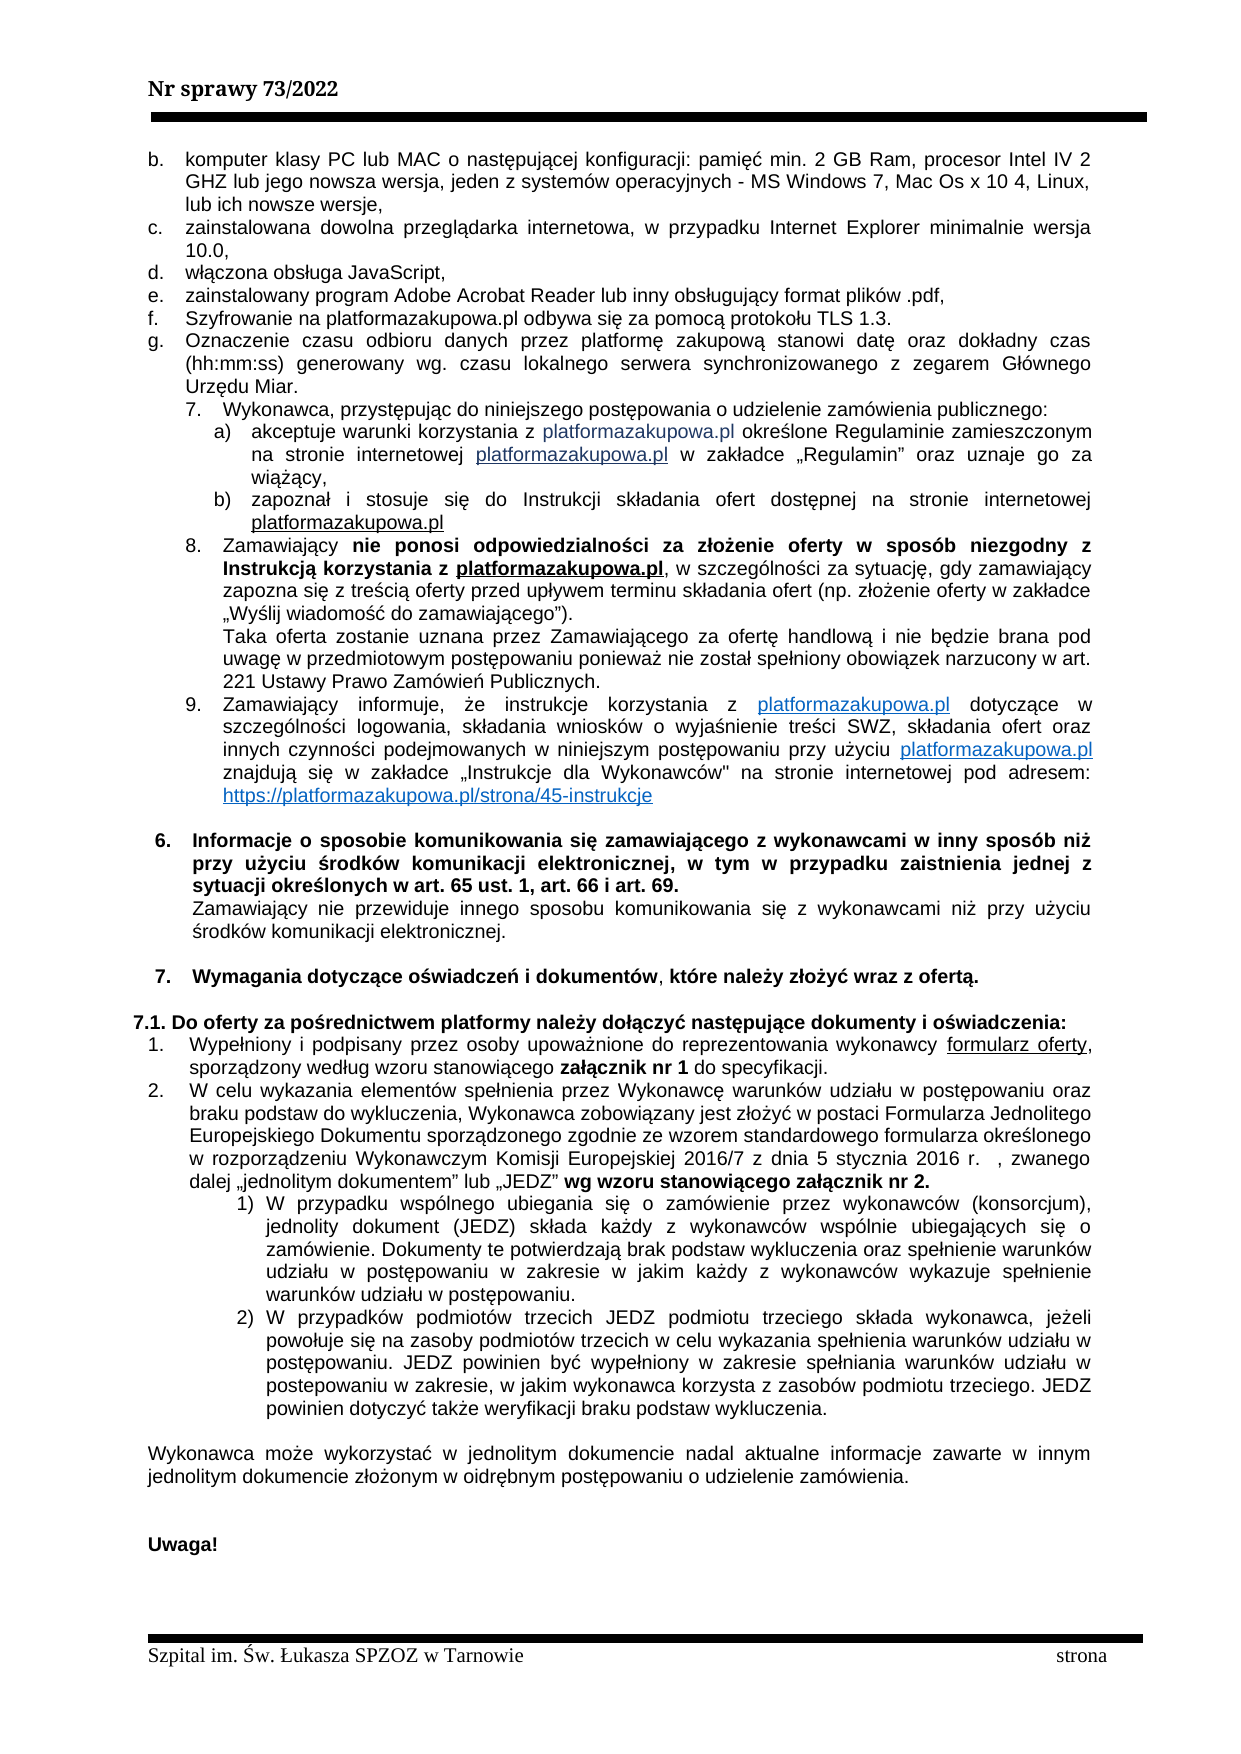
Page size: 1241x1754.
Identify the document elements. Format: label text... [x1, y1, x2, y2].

list W przypadków podmiotów trzecich JEDZ podmiotu trzeciego składa wykonawca, jeżeli powołuje się na zasoby podmiotów trzecich w celu wykazania spełnienia warunków udziału w postępowaniu. JEDZ powinien być wypełniony w zakresie spełniania warunków udziału w postepowaniu w zakresie, w jakim wykonawca korzysta z zasobów podmiotu trzeciego. JEDZ powinien dotyczyć także weryfikacji braku podstaw wykluczenia. [236, 1306, 1092, 1419]
list Zamawiający nie przewiduje innego sposobu komunikowania się z wykonawcami niż przy użyciu środków komunikacji elektronicznej. [192, 897, 1092, 942]
list Oznaczenie czasu odbioru danych przez platformę zakupową stanowi datę oraz dokładny czas (hh:mm:ss) generowany wg. czasu lokalnego serwera synchronizowanego z zegarem Głównego Urzędu Miar. [148, 329, 1092, 397]
list zainstalowana dowolna przeglądarka internetowa, w przypadku Internet Explorer minimalnie wersja 10.0, [148, 216, 1092, 261]
list Zamawiający nie ponosi odpowiedzialności za złożenie oferty w sposób niezgodny z Instrukcją korzystania z platformazakupowa.pl, w szczególności za sytuację, gdy zamawiający zapozna się z treścią oferty przed upływem terminu składania ofert (np. złożenie oferty w zakładce „Wyślij wiadomość do zamawiającego”). [185, 534, 1092, 624]
list zainstalowany program Adobe Acrobat Reader lub inny obsługujący format plików .pdf, [148, 284, 1092, 307]
list Wymagania dotyczące oświadczeń i dokumentów, które należy złożyć wraz z ofertą. [154, 965, 1092, 988]
list W celu wykazania elementów spełnienia przez Wykonawcę warunków udziału w postępowaniu oraz braku podstaw do wykluczenia, Wykonawca zobowiązany jest złożyć w postaci Formularza Jednolitego Europejskiego Dokumentu sporządzonego zgodnie ze wzorem standardowego formularza określonego w rozporządzeniu Wykonawczym Komisji Europejskiej 2016/7 z dnia 5 stycznia 2016 r. , zwanego dalej „jednolitym dokumentem” lub „JEDZ” wg wzoru stanowiącego załącznik nr 2. [148, 1079, 1092, 1192]
list W przypadku wspólnego ubiegania się o zamówienie przez wykonawców (konsorcjum), jednolity dokument (JEDZ) składa każdy z wykonawców wspólnie ubiegających się o zamówienie. Dokumenty te potwierdzają brak podstaw wykluczenia oraz spełnienie warunków udziału w postępowaniu w zakresie w jakim każdy z wykonawców wykazuje spełnienie warunków udziału w postępowaniu. [236, 1192, 1092, 1306]
text Wykonawca może wykorzystać w jednolitym dokumencie nadal aktualne informacje zawarte w innym jednolitym dokumencie złożonym w oidrębnym postępowaniu o udzielenie zamówienia. [148, 1442, 1092, 1487]
list komputer klasy PC lub MAC o następującej konfiguracji: pamięć min. 2 GB Ram, procesor Intel IV 2 GHZ lub jego nowsza wersja, jeden z systemów operacyjnych - MS Windows 7, Mac Os x 10 4, Linux, lub ich nowsze wersje, [148, 148, 1092, 216]
list Wykonawca, przystępując do niniejszego postępowania o udzielenie zamówienia publicznego: [185, 397, 1092, 420]
list zapoznał i stosuje się do Instrukcji składania ofert dostępnej na stronie internetowej platformazakupowa.pl [214, 488, 1092, 534]
list Szyfrowanie na platformazakupowa.pl odbywa się za pomocą protokołu TLS 1.3. [148, 307, 1092, 329]
list 7.1. Do oferty za pośrednictwem platformy należy dołączyć następujące dokumenty i oświadczenia: [133, 1011, 1092, 1033]
list akceptuje warunki korzystania z platformazakupowa.pl określone Regulaminie zamieszczonym na stronie internetowej platformazakupowa.pl w zakładce „Regulamin” oraz uznaje go za wiążący, [214, 420, 1092, 488]
text Uwaga! [148, 1533, 1092, 1556]
text Taka oferta zostanie uznana przez Zamawiającego za ofertę handlową i nie będzie brana pod uwagę w przedmiotowym postępowaniu ponieważ nie został spełniony obowiązek narzucony w art. 221 Ustawy Prawo Zamówień Publicznych. [223, 624, 1092, 693]
list Informacje o sposobie komunikowania się zamawiającego z wykonawcami w inny sposób niż przy użyciu środków komunikacji elektronicznej, w tym w przypadku zaistnienia jednej z sytuacji określonych w art. 65 ust. 1, art. 66 i art. 69. [154, 829, 1092, 897]
list Zamawiający informuje, że instrukcje korzystania z platformazakupowa.pl dotyczące w szczególności logowania, składania wniosków o wyjaśnienie treści SWZ, składania ofert oraz innych czynności podejmowanych w niniejszym postępowaniu przy użyciu platformazakupowa.pl znajdują się w zakładce „Instrukcje dla Wykonawców" na stronie internetowej pod adresem: https://platformazakupowa.pl/strona/45-instrukcje [185, 693, 1092, 806]
list Wypełniony i podpisany przez osoby upoważnione do reprezentowania wykonawcy formularz oferty, sporządzony według wzoru stanowiącego załącznik nr 1 do specyfikacji. [148, 1033, 1092, 1079]
list włączona obsługa JavaScript, [148, 261, 1092, 284]
